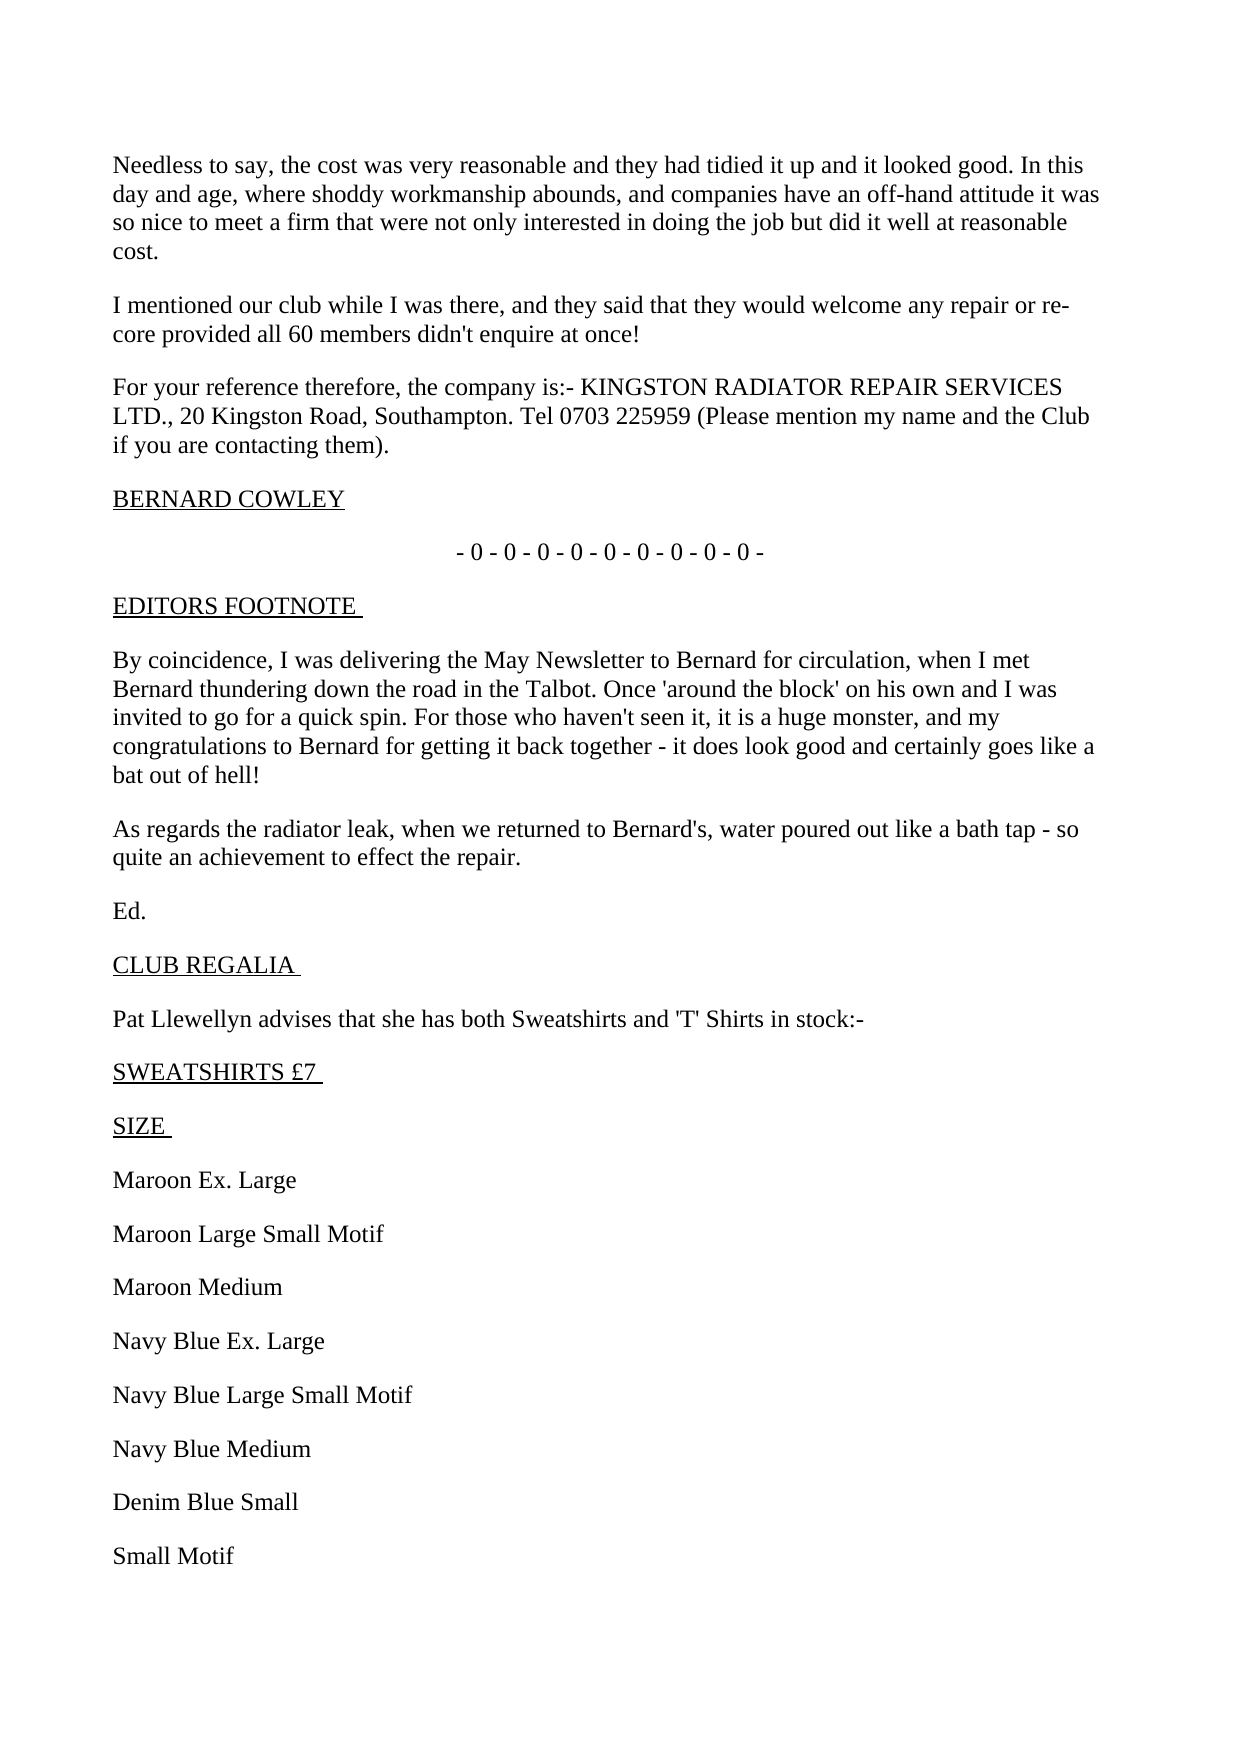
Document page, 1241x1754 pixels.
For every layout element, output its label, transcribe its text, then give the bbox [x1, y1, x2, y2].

text Denim Blue Small [112, 1487, 1107, 1516]
text As regards the radiator leak, when we returned to Bernard's, water poured out like a bath tap - so quite an achievement to effect the repair. [112, 814, 1107, 871]
text I mentioned our club while I was there, and they said that they would welcome any repair or re-core provided all 60 members didn't enquire at once! [112, 290, 1107, 347]
text Navy Blue Medium [112, 1434, 1107, 1462]
text Navy Blue Ex. Large [112, 1326, 1107, 1355]
text Maroon Medium [112, 1272, 1107, 1301]
text Maroon Large Small Motif [112, 1219, 1107, 1247]
text BERNARD COWLEY [112, 484, 1107, 512]
text CLUB REGALIA [112, 950, 1107, 979]
text Maroon Ex. Large [112, 1165, 1107, 1194]
text Pat Llewellyn advises that she has both Sweatshirts and 'T' Shirts in stock:- [112, 1004, 1107, 1032]
text EDITORS FOOTNOTE [112, 591, 1107, 620]
text Ed. [112, 896, 1107, 925]
text Small Motif [112, 1541, 1107, 1570]
text Needless to say, the cost was very reasonable and they had tidied it up and it looked good. In this day and age, where shoddy workmanship abounds, and companies have an off-hand attitude it was so nice to meet a firm that were not only interested in doing the job but did it well at reasonable cost. [112, 150, 1107, 265]
text For your reference therefore, the company is:- KINGSTON RADIATOR REPAIR SERVICES LTD., 20 Kingston Road, Southampton. Tel 0703 225959 (Please mention my name and the Club if you are contacting them). [112, 372, 1107, 459]
text Navy Blue Large Small Motif [112, 1380, 1107, 1409]
text By coincidence, I was delivering the May Newsletter to Bernard for circulation, when I met Bernard thundering down the road in the Talbot. Once 'around the block' on his own and I was invited to go for a quick spin. For those who haven't seen it, it is a huge monster, and my congratulations to Bernard for getting it back together - it does look good and certainly goes like a bat out of hell! [112, 645, 1107, 789]
text SWEATSHIRTS £7 [112, 1057, 1107, 1086]
text SIZE [112, 1111, 1107, 1140]
text - 0 - 0 - 0 - 0 - 0 - 0 - 0 - 0 - 0 - [112, 537, 1107, 566]
